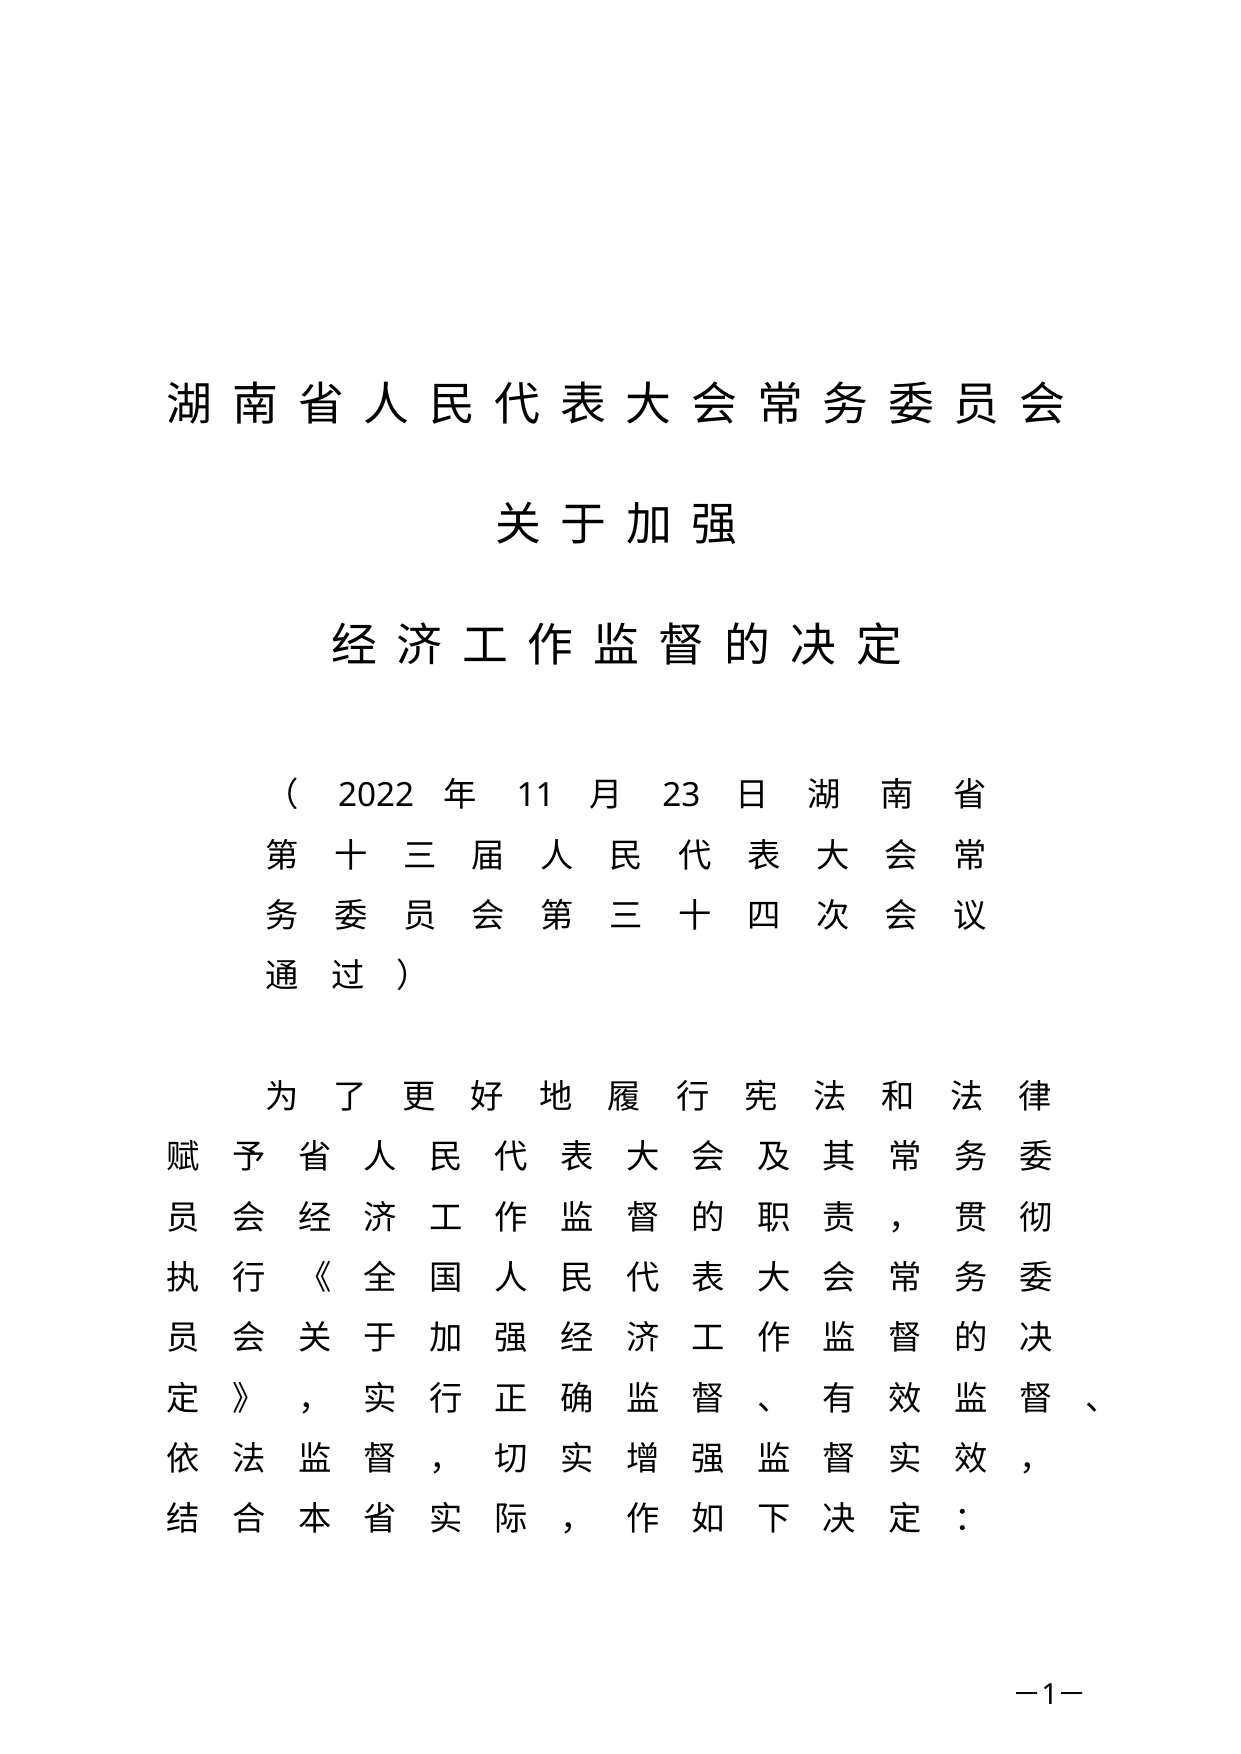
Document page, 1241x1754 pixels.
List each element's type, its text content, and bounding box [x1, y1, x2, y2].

text 经济工作监督的决定 [167, 581, 1085, 702]
text 为了更好地履行宪法和法律赋予省人民代表大会及其常务委员会经济工作监督的职责，贯彻执行《全国人民代表大会常务委员会关于加强经济工作监督的决定》，实行正确监督、有效监督、依法监督，切实增强监督实效，结合本省实际，作如下决定： [167, 1064, 1085, 1546]
text 湖南省人民代表大会常务委员会关于加强 [167, 340, 1085, 581]
text （2022年11月23日湖南省第十三届人民代表大会常务委员会第三十四次会议通过） [232, 762, 1019, 1003]
